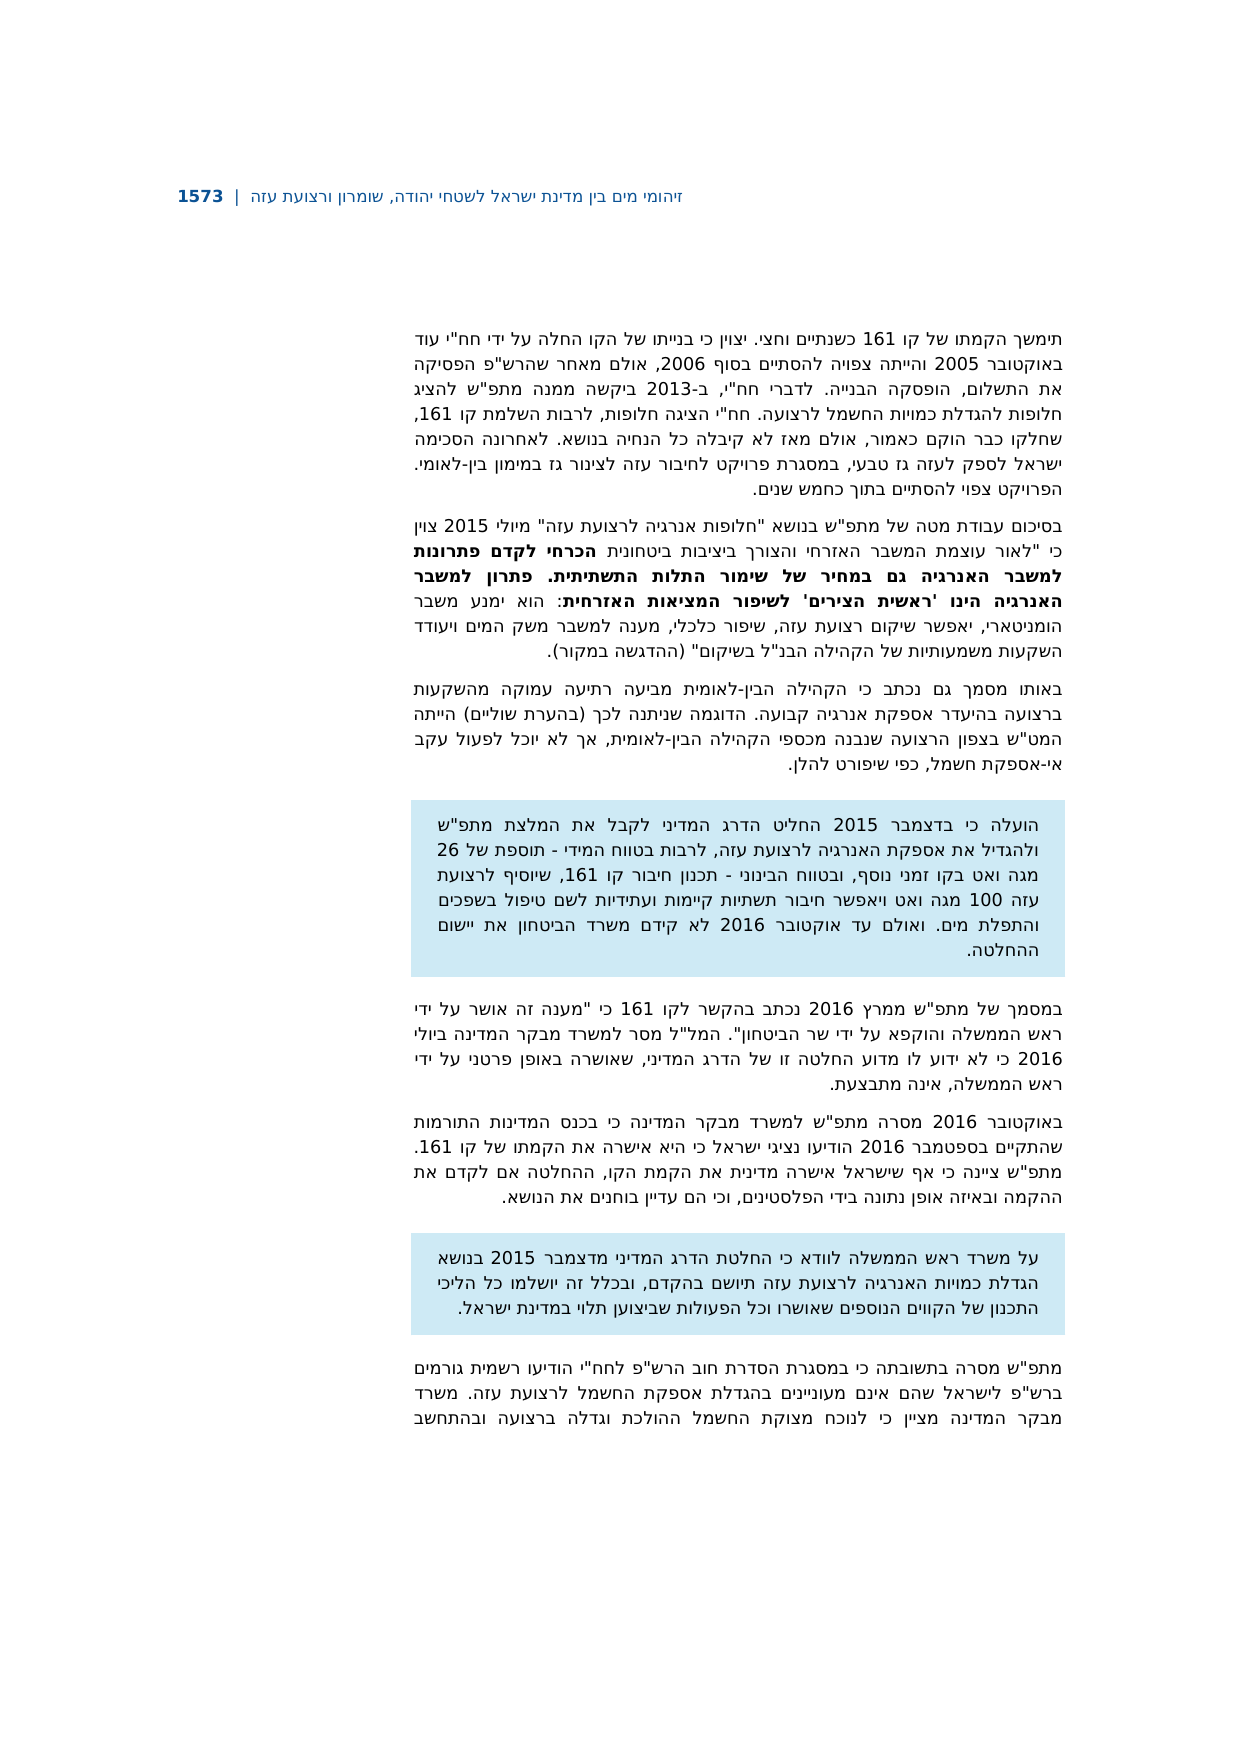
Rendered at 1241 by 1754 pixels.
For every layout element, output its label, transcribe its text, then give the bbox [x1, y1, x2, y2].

text באוקטובר 2016 מסרה מתפ"ש למשרד מבקר המדינה כי בכנס המדינות התורמות שהתקיים בספטמבר 2016 הודיעו נציגי ישראל כי היא אישרה את הקמתו של קו 161. מתפ"ש ציינה כי אף שישראל אישרה מדינית את הקמת הקו, ההחלטה אם לקדם את ההקמה ובאיזה אופן נתונה בידי הפלסטינים, וכי הם עדיין בוחנים את הנושא. [413, 1108, 1063, 1208]
text בסיכום עבודת מטה של מתפ"ש בנושא "חלופות אנרגיה לרצועת עזה" מיולי 2015 צוין כי "לאור עוצמת המשבר האזרחי והצורך ביציבות ביטחונית הכרחי לקדם פתרונות למשבר האנרגיה גם במחיר של שימור התלות התשתיתית. פתרון למשבר האנרגיה הינו 'ראשית הצירים' לשיפור המציאות האזרחית: הוא ימנע משבר הומניטארי, יאפשר שיקום רצועת עזה, שיפור כלכלי, מענה למשבר משק המים ויעודד השקעות משמעותיות של הקהילה הבנ"ל בשיקום" (ההדגשה במקור). [413, 512, 1063, 662]
text באותו מסמך גם נכתב כי הקהילה הבין-לאומית מביעה רתיעה עמוקה מהשקעות ברצועה בהיעדר אספקת אנרגיה קבועה. הדוגמה שניתנה לכך (בהערת שוליים) הייתה המט"ש בצפון הרצועה שנבנה מכספי הקהילה הבין-לאומית, אך לא יוכל לפעול עקב אי-אספקת חשמל, כפי שיפורט להלן. [413, 675, 1063, 775]
text על משרד ראש הממשלה לוודא כי החלטת הדרג המדיני מדצמבר 2015 בנושא הגדלת כמויות האנרגיה לרצועת עזה תיושם בהקדם, ובכלל זה יושלמו כל הליכי התכנון של הקווים הנוספים שאושרו וכל הפעולות שביצוען תלוי במדינת ישראל. [414, 1236, 1062, 1332]
text במסמך של מתפ"ש ממרץ 2016 נכתב בהקשר לקו 161 כי "מענה זה אושר על ידי ראש הממשלה והוקפא על ידי שר הביטחון". המל"ל מסר למשרד מבקר המדינה ביולי 2016 כי לא ידוע לו מדוע החלטה זו של הדרג המדיני, שאושרה באופן פרטני על ידי ראש הממשלה, אינה מתבצעת. [413, 996, 1063, 1096]
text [413, 325, 1063, 500]
text הועלה כי בדצמבר 2015 החליט הדרג המדיני לקבל את המלצת מתפ"ש ולהגדיל את אספקת האנרגיה לרצועת עזה, לרבות בטווח המידי - תוספת של 26 מגה ואט בקו זמני נוסף, ובטווח הבינוני - תכנון חיבור קו 161, שיוסיף לרצועת עזה 100 מגה ואט ויאפשר חיבור תשתיות קיימות ועתידיות לשם טיפול בשפכים והתפלת מים. ואולם עד אוקטובר 2016 לא קידם משרד הביטחון את יישום ההחלטה. [414, 803, 1062, 974]
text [413, 1354, 1063, 1429]
